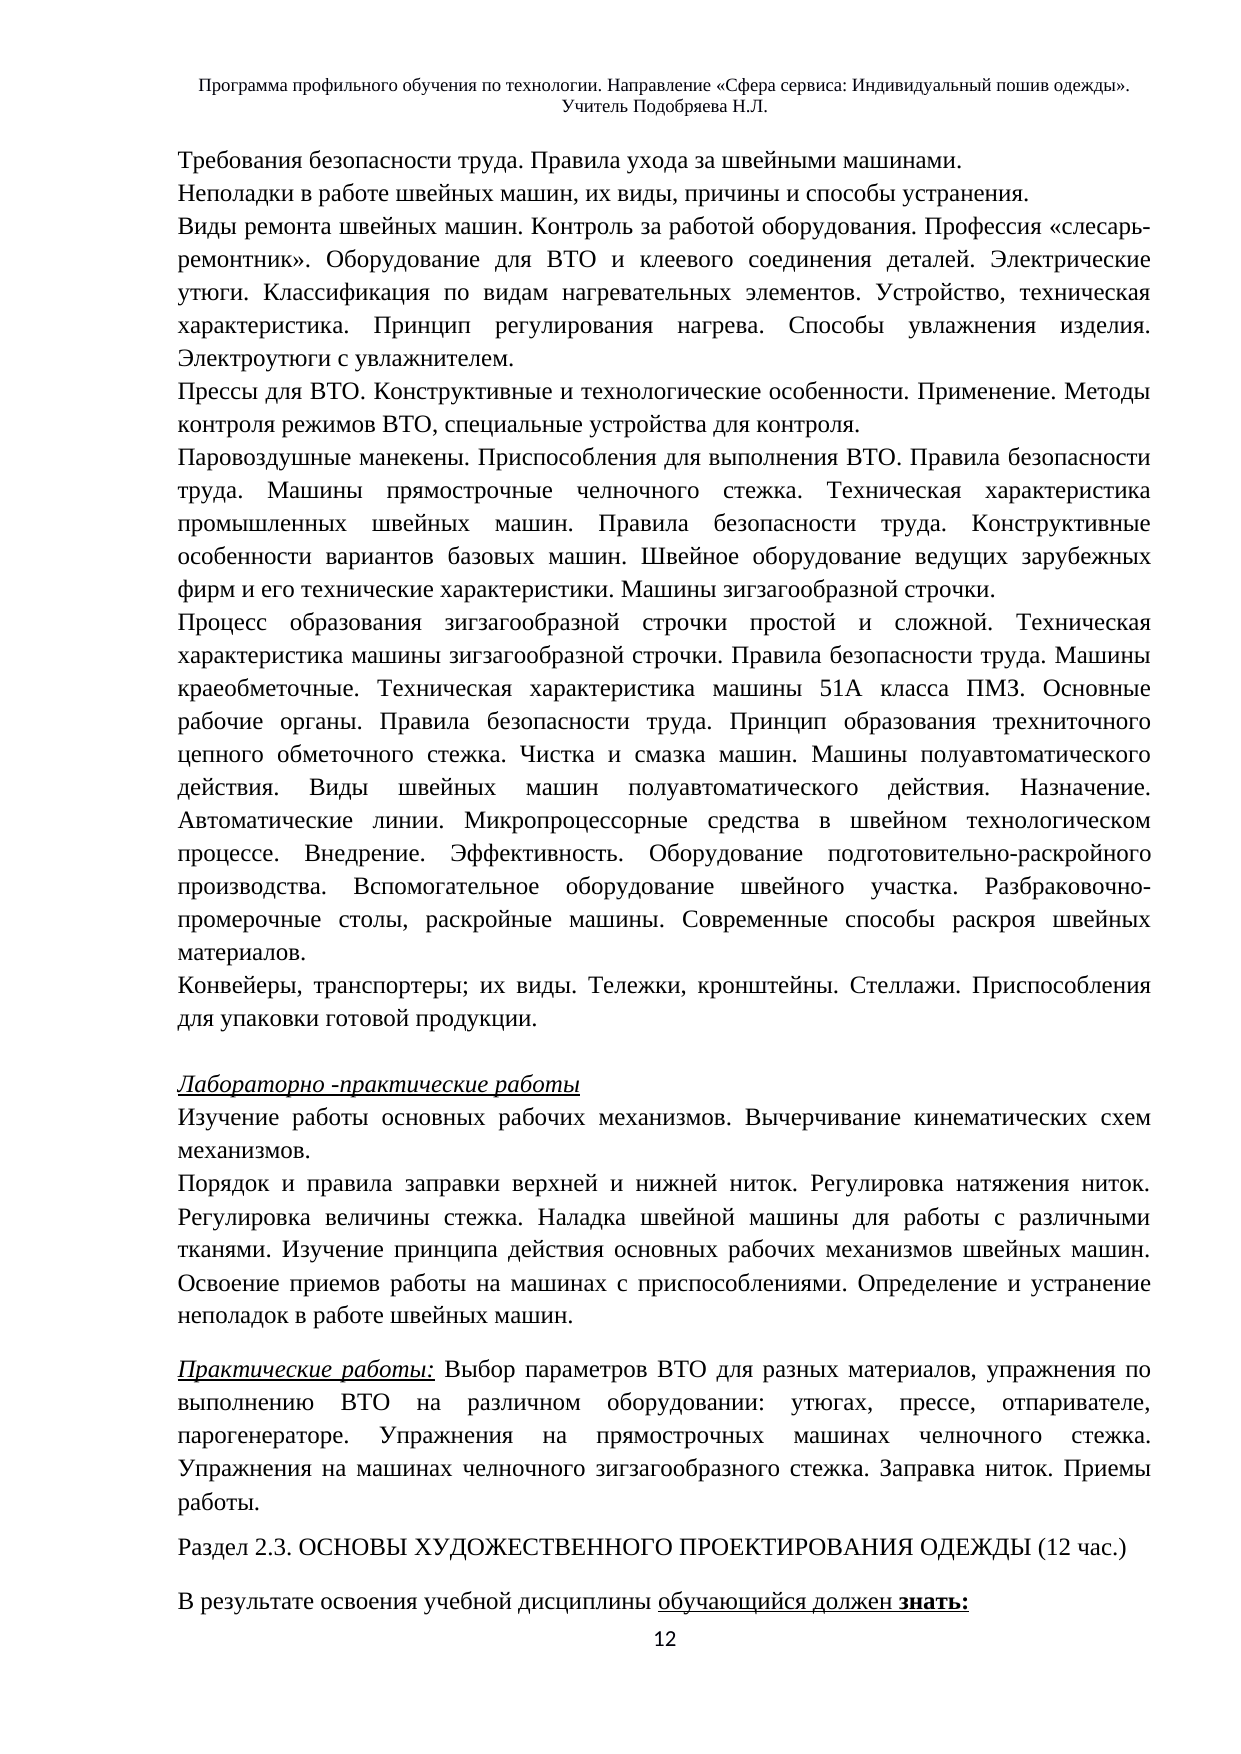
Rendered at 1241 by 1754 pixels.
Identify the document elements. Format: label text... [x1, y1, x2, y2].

text Требования безопасности труда. Правила ухода за швейными машинами. [177, 145, 1152, 174]
text Прессы для ВТО. Конструктивные и технологические особенности. Применение. Методы контроля режимов ВТО, специальные устройства для контроля. [177, 376, 1152, 438]
text Порядок и правила заправки верхней и нижней ниток. Регулировка натяжения ниток. Регулировка величины стежка. Наладка швейной машины для работы с различными тканями. Изучение принципа действия основных рабочих механизмов швейных машин. Освоение приемов работы на машинах с приспособлениями. Определение и устранение неполадок в работе швейных машин. [177, 1168, 1152, 1329]
text Изучение работы основных рабочих механизмов. Вычерчивание кинематических схем механизмов. [177, 1102, 1152, 1164]
text Паровоздушные манекены. Приспособления для выполнения ВТО. Правила безопасности труда. Машины прямострочные челночного стежка. Техническая характеристика промышленных швейных машин. Правила безопасности труда. Конструктивные особенности вариантов базовых машин. Швейное оборудование ведущих зарубежных фирм и его технические характеристики. Машины зигзагообразной строчки. [177, 442, 1152, 603]
text Раздел 2.3. ОСНОВЫ ХУДОЖЕСТВЕННОГО ПРОЕКТИРОВАНИЯ ОДЕЖДЫ (12 час.) [177, 1532, 1152, 1561]
text Процесс образования зигзагообразной строчки простой и сложной. Техническая характеристика машины зигзагообразной строчки. Правила безопасности труда. Машины краеобметочные. Техническая характеристика машины 51А класса ПМЗ. Основные рабочие органы. Правила безопасности труда. Принцип образования трехниточного цепного обметочного стежка. Чистка и смазка машин. Машины полуавтоматического действия. Виды швейных машин полуавтоматического действия. Назначение. Автоматические линии. Микропроцессорные средства в швейном технологическом процессе. Внедрение. Эффективность. Оборудование подготовительно-раскройного производства. Вспомогательное оборудование швейного участка. Разбраковочно-промерочные столы, раскройные машины. Современные способы раскроя швейных материалов. [177, 607, 1152, 966]
text В результате освоения учебной дисциплины обучающийся должен знать: [177, 1586, 1152, 1615]
text Лабораторно -практические работы [177, 1069, 1152, 1098]
text Конвейеры, транспортеры; их виды. Тележки, кронштейны. Стеллажи. Приспособления для упаковки готовой продукции. [177, 970, 1152, 1032]
text Практические работы: Выбор параметров ВТО для разных материалов, упражнения по выполнению ВТО на различном оборудовании: утюгах, прессе, отпаривателе, парогенераторе. Упражнения на прямострочных машинах челночного стежка. Упражнения на машинах челночного зигзагообразного стежка. Заправка ниток. Приемы работы. [177, 1354, 1152, 1515]
text Неполадки в работе швейных машин, их виды, причины и способы устранения. [177, 178, 1152, 207]
text Виды ремонта швейных машин. Контроль за работой оборудования. Профессия «слесарь-ремонтник». Оборудование для ВТО и клеевого соединения деталей. Электрические утюги. Классификация по видам нагревательных элементов. Устройство, техническая характеристика. Принцип регулирования нагрева. Способы увлажнения изделия. Электроутюги с увлажнителем. [177, 211, 1152, 372]
